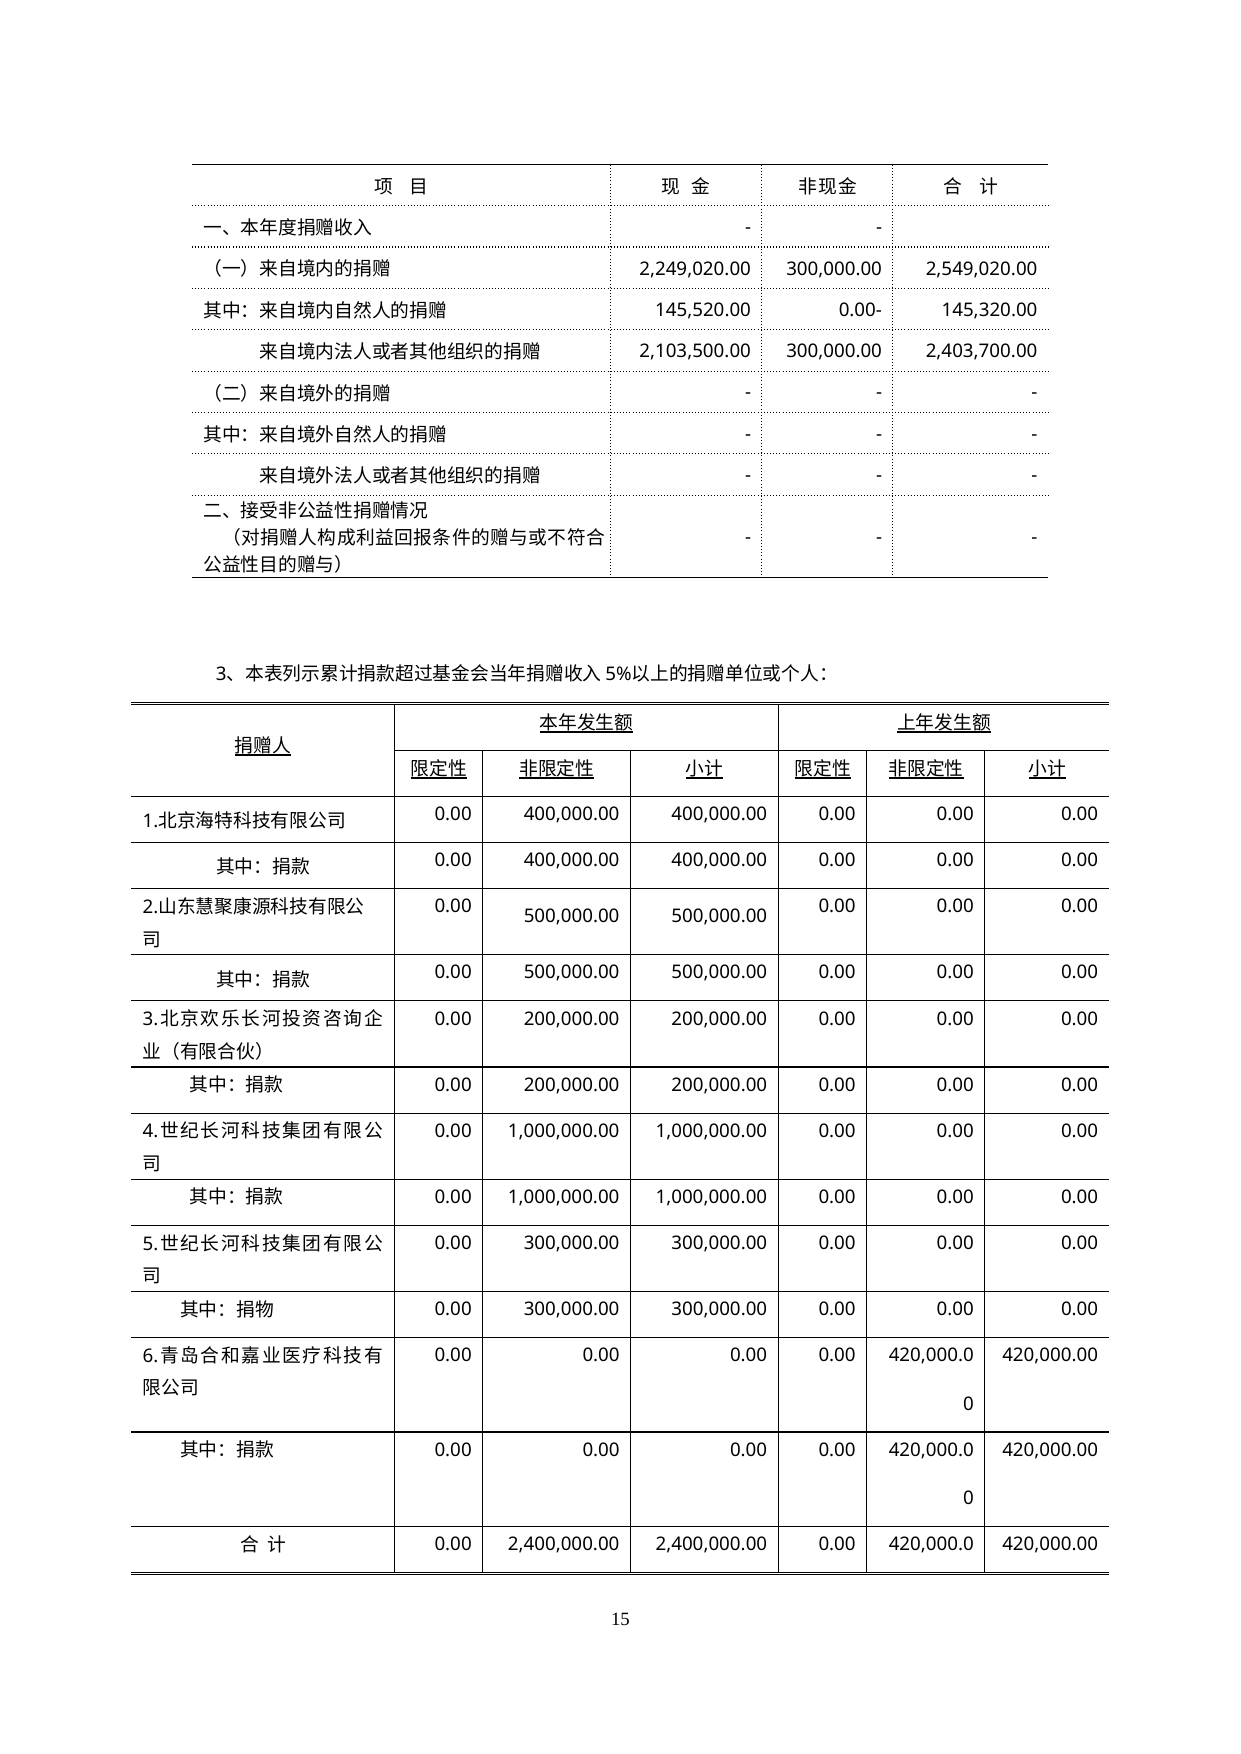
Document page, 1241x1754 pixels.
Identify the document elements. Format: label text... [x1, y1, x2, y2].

table_cell 1,000,000.00 [631, 1114, 778, 1178]
table_cell 0.00 [395, 843, 482, 888]
table_cell - [610, 371, 762, 412]
table_cell [893, 205, 1048, 246]
table_cell 0.00 [985, 1068, 1109, 1112]
table_cell 200,000.00 [631, 1001, 778, 1066]
table_cell 0.00 [779, 1114, 866, 1178]
table_header 捐赠人 [131, 705, 394, 796]
table_cell 500,000.00 [631, 955, 778, 1000]
table_cell - [893, 371, 1048, 412]
table_cell 0.00 [395, 1068, 482, 1112]
table_cell 一、本年度捐赠收入 [192, 205, 610, 246]
table_cell 420,000.00 [867, 1338, 984, 1431]
table_cell 0.00 [395, 797, 482, 842]
table_cell 0.00 [395, 1180, 482, 1224]
table_cell 0.00 [985, 955, 1109, 1000]
table_cell - [762, 412, 893, 453]
table_header 项 目 [192, 165, 610, 205]
table_cell 非限定性 [483, 751, 630, 796]
table_cell 420,000.00 [985, 1527, 1109, 1572]
table_cell 0.00 [867, 843, 984, 888]
table_cell 300,000.00 [631, 1292, 778, 1337]
table_cell 0.00 [867, 955, 984, 1000]
table_cell 2,403,700.00 [893, 329, 1048, 371]
table_cell 0.00 [395, 1292, 482, 1337]
table_cell 145,320.00 [893, 288, 1048, 329]
table_cell - [610, 453, 762, 494]
table_cell 1,000,000.00 [483, 1114, 630, 1178]
table_cell - [893, 495, 1048, 577]
table_cell 300,000.00 [483, 1292, 630, 1337]
table_cell 2,103,500.00 [610, 329, 762, 371]
table_cell 420,000.00 [985, 1433, 1109, 1526]
table_cell 0.00 [867, 1292, 984, 1337]
table_cell 400,000.00 [631, 797, 778, 842]
table_cell 0.00 [483, 1433, 630, 1526]
table_cell 其中：捐款 [131, 1433, 394, 1526]
table_cell 0.00 [779, 1292, 866, 1337]
table_header 非现金 [762, 165, 893, 205]
table_cell - [893, 412, 1048, 453]
table_cell 0.00 [779, 1180, 866, 1224]
table_cell 0.00 [395, 1527, 482, 1572]
table_cell 合 计 [131, 1527, 394, 1572]
table_cell 300,000.00 [762, 329, 893, 371]
table_cell （一）来自境内的捐赠 [192, 246, 610, 288]
table_cell 其中：捐款 [131, 955, 394, 1000]
text 3、本表列示累计捐款超过基金会当年捐赠收入5%以上的捐赠单位或个人： [187, 656, 1053, 688]
table_cell 400,000.00 [631, 843, 778, 888]
table_cell 其中：捐款 [131, 843, 394, 888]
table_cell 2,249,020.00 [610, 246, 762, 288]
table_header 上年发生额 [779, 705, 1109, 750]
table_header 现 金 [610, 165, 762, 205]
table_cell 500,000.00 [483, 889, 630, 954]
table_cell 0.00 [867, 797, 984, 842]
table_cell 0.00 [395, 1433, 482, 1526]
table_cell 其中：来自境外自然人的捐赠 [192, 412, 610, 453]
table_cell 2,400,000.00 [631, 1527, 778, 1572]
table_cell 300,000.00 [483, 1226, 630, 1291]
table_cell 小计 [985, 751, 1109, 796]
table_cell 1,000,000.00 [483, 1180, 630, 1224]
table_header 本年发生额 [395, 705, 778, 750]
table_cell 0.00 [631, 1433, 778, 1526]
table_cell 0.00 [395, 1001, 482, 1066]
table_header 合 计 [893, 165, 1048, 205]
table_cell 0.00 [395, 955, 482, 1000]
table_cell - [762, 453, 893, 494]
table_cell 200,000.00 [631, 1068, 778, 1112]
table_cell 0.00 [395, 1338, 482, 1431]
table_cell 300,000.00 [762, 246, 893, 288]
table_cell 0.00 [631, 1338, 778, 1431]
table_cell 200,000.00 [483, 1001, 630, 1066]
table_cell 其中：捐款 [131, 1180, 394, 1224]
table_cell 1,000,000.00 [631, 1180, 778, 1224]
table_cell 其中：捐物 [131, 1292, 394, 1337]
table_cell 400,000.00 [483, 843, 630, 888]
table_cell 0.00 [779, 797, 866, 842]
table_cell - [610, 205, 762, 246]
table_cell 0.00 [779, 843, 866, 888]
table_cell 0.00 [779, 1001, 866, 1066]
table_cell 0.00 [867, 1226, 984, 1291]
table_cell 200,000.00 [483, 1068, 630, 1112]
table_cell 500,000.00 [631, 889, 778, 954]
table_cell 0.00 [395, 1226, 482, 1291]
table_cell - [762, 495, 893, 577]
table_cell - [610, 412, 762, 453]
table_cell 0.00- [762, 288, 893, 329]
table_cell - [610, 495, 762, 577]
table_cell 0.00 [779, 1338, 866, 1431]
table_cell （二）来自境外的捐赠 [192, 371, 610, 412]
table_cell - [762, 371, 893, 412]
table_cell 145,520.00 [610, 288, 762, 329]
table_cell 4.世纪长河科技集团有限公司 [131, 1114, 394, 1178]
table_cell 0.00 [985, 1226, 1109, 1291]
table_cell 0.00 [985, 843, 1109, 888]
table_cell 限定性 [779, 751, 866, 796]
table_cell 0.00 [779, 889, 866, 954]
table_cell 二、接受非公益性捐赠情况 （对捐赠人构成利益回报条件的赠与或不符合公益性目的赠与） [192, 495, 610, 577]
table_cell 0.00 [395, 1114, 482, 1178]
table_cell 3.北京欢乐长河投资咨询企业（有限合伙） [131, 1001, 394, 1066]
table_cell 其中：捐款 [131, 1068, 394, 1112]
table_cell 限定性 [395, 751, 482, 796]
table_cell - [762, 205, 893, 246]
table_cell 0.00 [867, 1114, 984, 1178]
table_cell 来自境外法人或者其他组织的捐赠 [192, 453, 610, 494]
table_cell 420,000.00 [867, 1527, 984, 1572]
table_cell 0.00 [867, 1180, 984, 1224]
table_cell 6.青岛合和嘉业医疗科技有限公司 [131, 1338, 394, 1431]
table_cell 1.北京海特科技有限公司 [131, 797, 394, 842]
table_cell 0.00 [779, 1433, 866, 1526]
table_cell 0.00 [985, 1001, 1109, 1066]
table_cell 0.00 [779, 1226, 866, 1291]
table_cell 0.00 [779, 1527, 866, 1572]
table_cell 0.00 [779, 1068, 866, 1112]
table_cell 2,400,000.00 [483, 1527, 630, 1572]
table_cell 420,000.00 [867, 1433, 984, 1526]
table_cell 0.00 [985, 889, 1109, 954]
table_cell 500,000.00 [483, 955, 630, 1000]
table_cell 0.00 [867, 1068, 984, 1112]
table_cell 300,000.00 [631, 1226, 778, 1291]
table_cell 0.00 [779, 955, 866, 1000]
table_cell 来自境内法人或者其他组织的捐赠 [192, 329, 610, 371]
table_cell 0.00 [395, 889, 482, 954]
table_cell 非限定性 [867, 751, 984, 796]
table_cell 2,549,020.00 [893, 246, 1048, 288]
table_cell 小计 [631, 751, 778, 796]
table_cell 400,000.00 [483, 797, 630, 842]
table_cell 0.00 [985, 1180, 1109, 1224]
table_cell - [893, 453, 1048, 494]
table_cell 其中：来自境内自然人的捐赠 [192, 288, 610, 329]
table_cell 0.00 [867, 1001, 984, 1066]
table_cell 0.00 [483, 1338, 630, 1431]
table_cell 5.世纪长河科技集团有限公司 [131, 1226, 394, 1291]
table_cell 0.00 [867, 889, 984, 954]
table_cell 0.00 [985, 1292, 1109, 1337]
table_cell 420,000.00 [985, 1338, 1109, 1431]
table_cell 2.山东慧聚康源科技有限公司 [131, 889, 394, 954]
table_cell 0.00 [985, 1114, 1109, 1178]
table_cell 0.00 [985, 797, 1109, 842]
